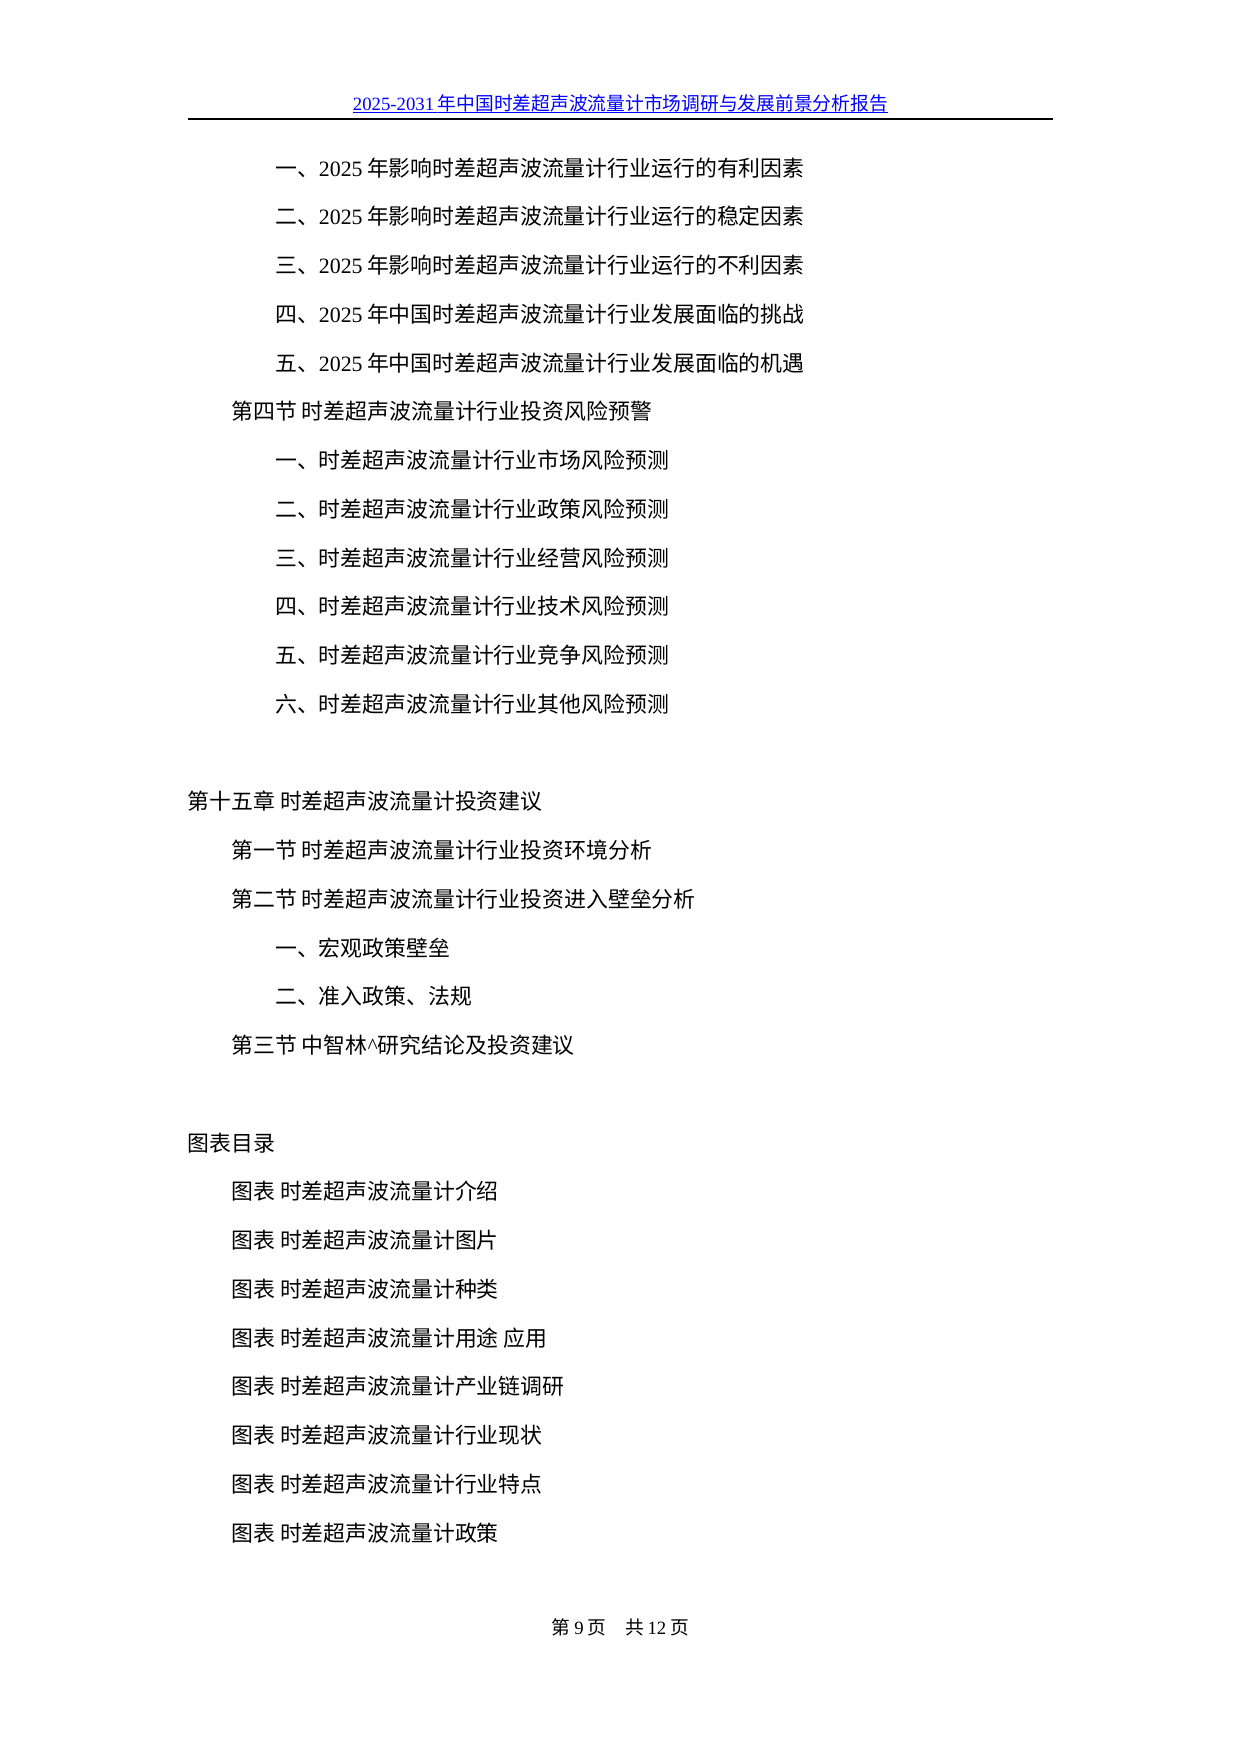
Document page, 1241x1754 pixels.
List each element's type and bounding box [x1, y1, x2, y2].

text [187, 150, 1053, 1548]
